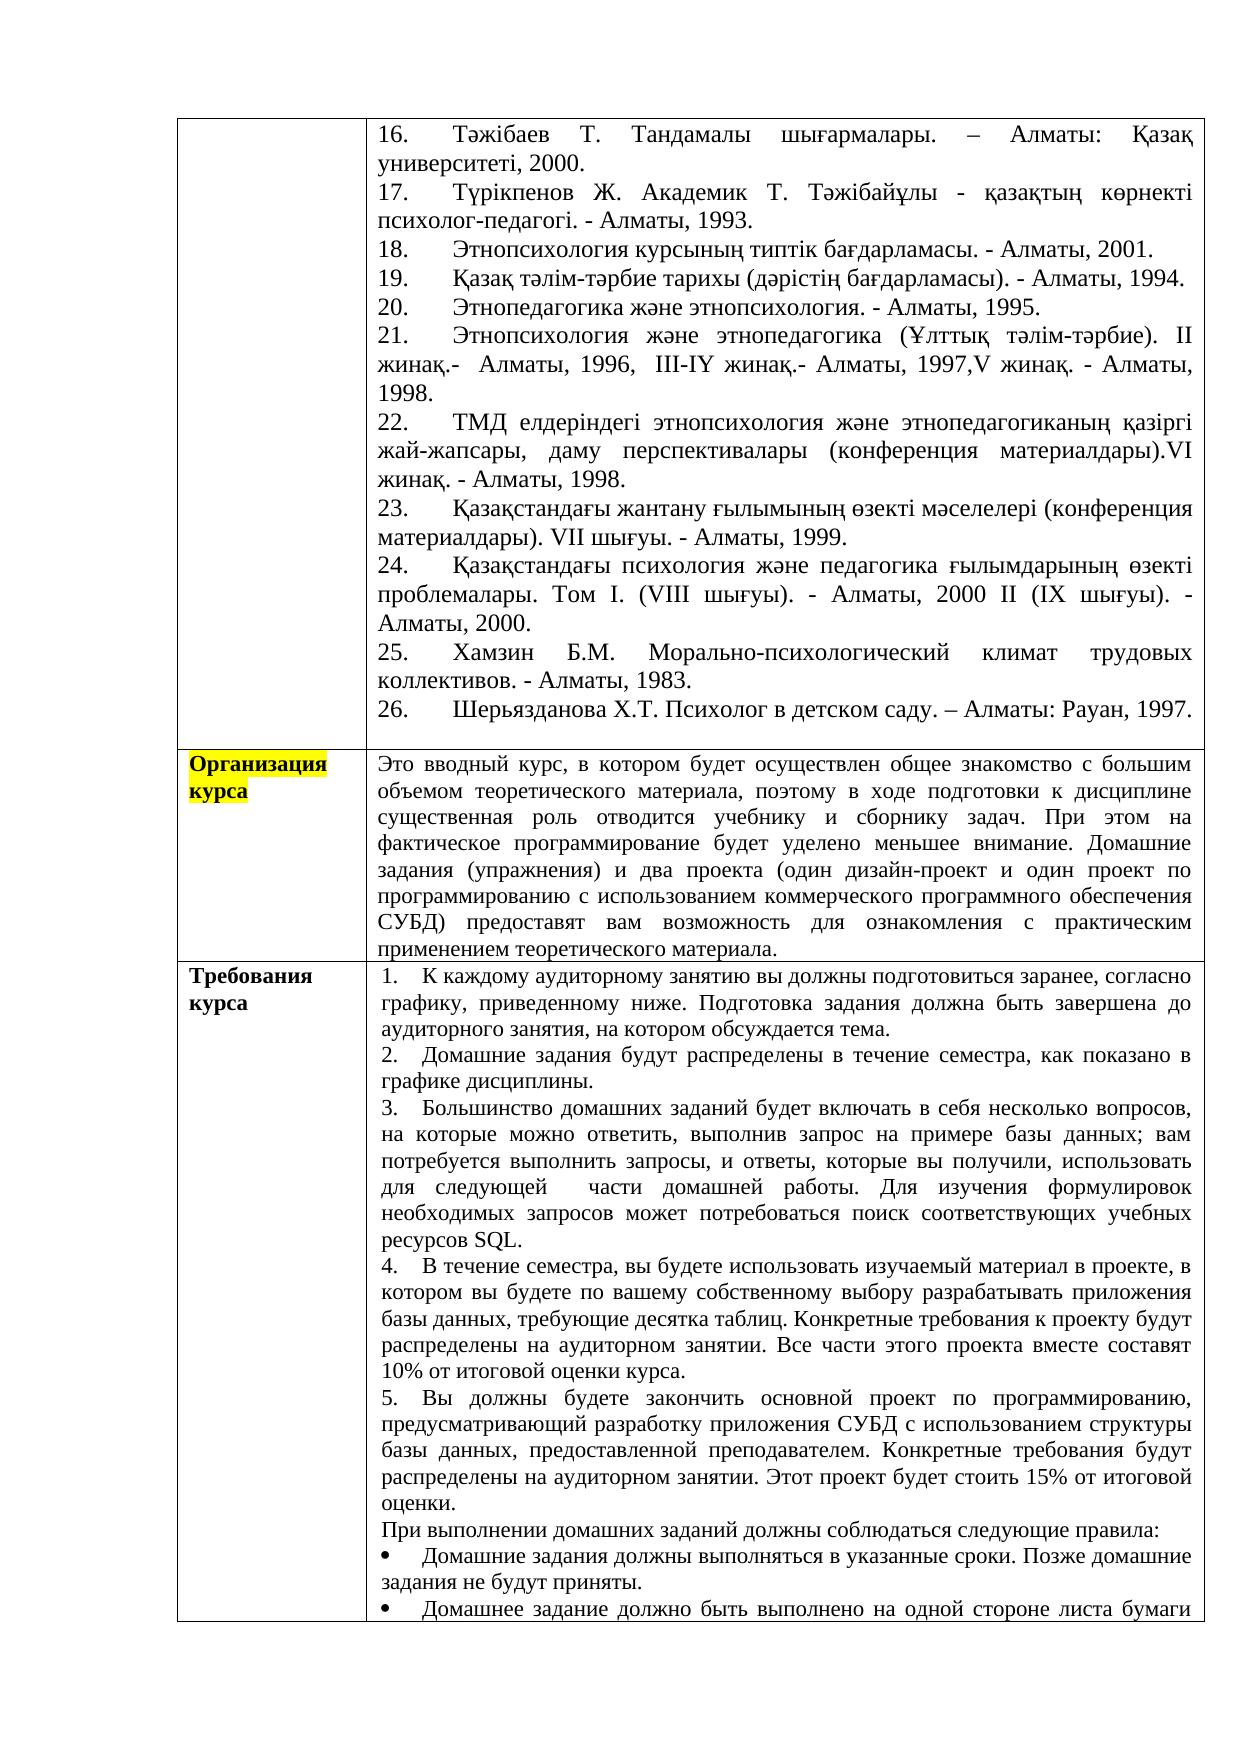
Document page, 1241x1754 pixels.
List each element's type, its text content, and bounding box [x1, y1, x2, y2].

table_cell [367, 119, 1204, 749]
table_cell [178, 119, 366, 749]
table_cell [367, 962, 1204, 1621]
table_cell Это вводный курс, в котором будет осуществлен общее знакомство с большим объемом теоретического материала, поэтому в ходе подготовки к дисциплине существенная роль отводится учебнику и сборнику задач. При этом на фактическое программирование будет уделено меньшее внимание. Домашние задания (упражнения) и два проекта (один дизайн-проект и один проект по программированию с использованием коммерческого программного обеспечения СУБД) предоставят вам возможность для ознакомления с практическим применением теоретического материала. [367, 750, 1204, 961]
table_cell Требования курса [178, 962, 366, 1621]
table_cell Организация курса [178, 750, 366, 961]
